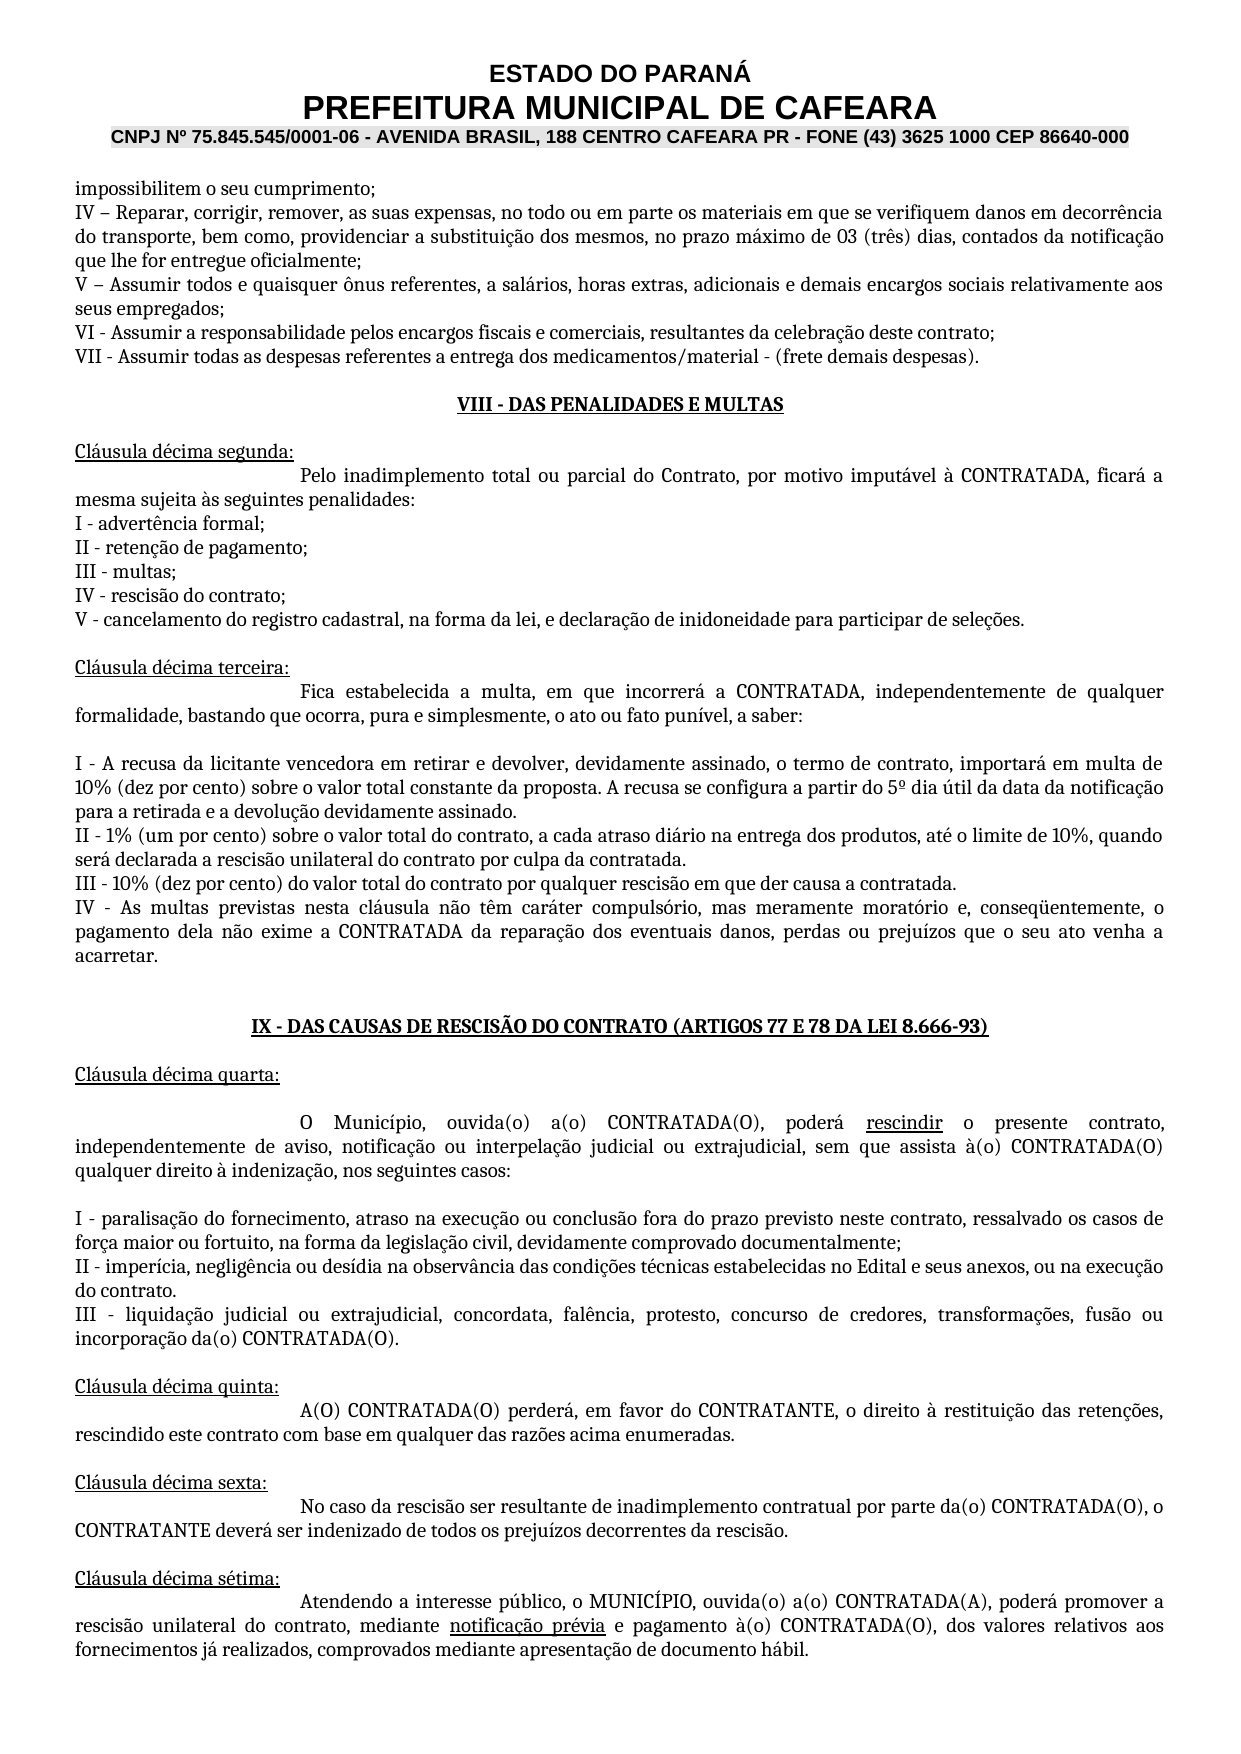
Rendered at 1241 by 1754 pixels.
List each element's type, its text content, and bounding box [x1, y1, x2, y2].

text A(O) CONTRATADA(O) perderá, em favor do CONTRATANTE, o direito à restituição das retenções, rescindido este contrato com base em qualquer das razões acima enumeradas. [75, 1398, 1165, 1446]
text Cláusula décima quinta: [75, 1374, 1165, 1398]
text Cláusula décima sexta: [75, 1470, 1165, 1494]
text I - paralisação do fornecimento, atraso na execução ou conclusão fora do prazo previsto neste contrato, ressalvado os casos de força maior ou fortuito, na forma da legislação civil, devidamente comprovado documentalmente; [75, 1207, 1165, 1255]
text IV - rescisão do contrato; [75, 584, 1165, 608]
text O Município, ouvida(o) a(o) CONTRATADA(O), poderá rescindir o presente contrato, independentemente de aviso, notificação ou interpelação judicial ou extrajudicial, sem que assista à(o) CONTRATADA(O) qualquer direito à indenização, nos seguintes casos: [75, 1111, 1165, 1183]
text V – Assumir todos e quaisquer ônus referentes, a salários, horas extras, adicionais e demais encargos sociais relativamente aos seus empregados; [75, 272, 1165, 320]
text VII - Assumir todas as despesas referentes a entrega dos medicamentos/material - (frete demais despesas). [75, 344, 1165, 368]
text Cláusula décima sétima: [75, 1566, 1165, 1590]
text VI - Assumir a responsabilidade pelos encargos fiscais e comerciais, resultantes da celebração deste contrato; [75, 320, 1165, 344]
text Pelo inadimplemento total ou parcial do Contrato, por motivo imputável à CONTRATADA, ficará a mesma sujeita às seguintes penalidades: [75, 464, 1165, 512]
text IV – Reparar, corrigir, remover, as suas expensas, no todo ou em parte os materiais em que se verifiquem danos em decorrência do transporte, bem como, providenciar a substituição dos mesmos, no prazo máximo de 03 (três) dias, contados da notificação que lhe for entregue oficialmente; [75, 201, 1165, 272]
text II - 1% (um por cento) sobre o valor total do contrato, a cada atraso diário na entrega dos produtos, até o limite de 10%, quando será declarada a rescisão unilateral do contrato por culpa da contratada. [75, 823, 1165, 871]
text III - liquidação judicial ou extrajudicial, concordata, falência, protesto, concurso de credores, transformações, fusão ou incorporação da(o) CONTRATADA(O). [75, 1303, 1165, 1351]
text No caso da rescisão ser resultante de inadimplemento contratual por parte da(o) CONTRATADA(O), o CONTRATANTE deverá ser indenizado de todos os prejuízos decorrentes da rescisão. [75, 1494, 1165, 1542]
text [75, 177, 1165, 201]
text V - cancelamento do registro cadastral, na forma da lei, e declaração de inidoneidade para participar de seleções. [75, 608, 1165, 632]
text IX - DAS CAUSAS DE RESCISÃO DO CONTRATO (ARTIGOS 77 E 78 DA LEI 8.666-93) [75, 1015, 1165, 1039]
text III - multas; [75, 560, 1165, 584]
text IV - As multas previstas nesta cláusula não têm caráter compulsório, mas meramente moratório e, conseqüentemente, o pagamento dela não exime a CONTRATADA da reparação dos eventuais danos, perdas ou prejuízos que o seu ato venha a acarretar. [75, 895, 1165, 967]
text VIII - DAS PENALIDADES E MULTAS [75, 392, 1165, 416]
text I - advertência formal; [75, 512, 1165, 536]
text I - A recusa da licitante vencedora em retirar e devolver, devidamente assinado, o termo de contrato, importará em multa de 10% (dez por cento) sobre o valor total constante da proposta. A recusa se configura a partir do 5º dia útil da data da notificação para a retirada e a devolução devidamente assinado. [75, 752, 1165, 823]
text Cláusula décima terceira: [75, 656, 1165, 680]
text II - imperícia, negligência ou desídia na observância das condições técnicas estabelecidas no Edital e seus anexos, ou na execução do contrato. [75, 1255, 1165, 1303]
text Fica estabelecida a multa, em que incorrerá a CONTRATADA, independentemente de qualquer formalidade, bastando que ocorra, pura e simplesmente, o ato ou fato punível, a saber: [75, 680, 1165, 728]
text Cláusula décima quarta: [75, 1063, 1165, 1087]
text II - retenção de pagamento; [75, 536, 1165, 560]
text Cláusula décima segunda: [75, 440, 1165, 464]
text Atendendo a interesse público, o MUNICÍPIO, ouvida(o) a(o) CONTRATADA(A), poderá promover a rescisão unilateral do contrato, mediante notificação prévia e pagamento à(o) CONTRATADA(O), dos valores relativos aos fornecimentos já realizados, comprovados mediante apresentação de documento hábil. [75, 1590, 1165, 1662]
text III - 10% (dez por cento) do valor total do contrato por qualquer rescisão em que der causa a contratada. [75, 871, 1165, 895]
